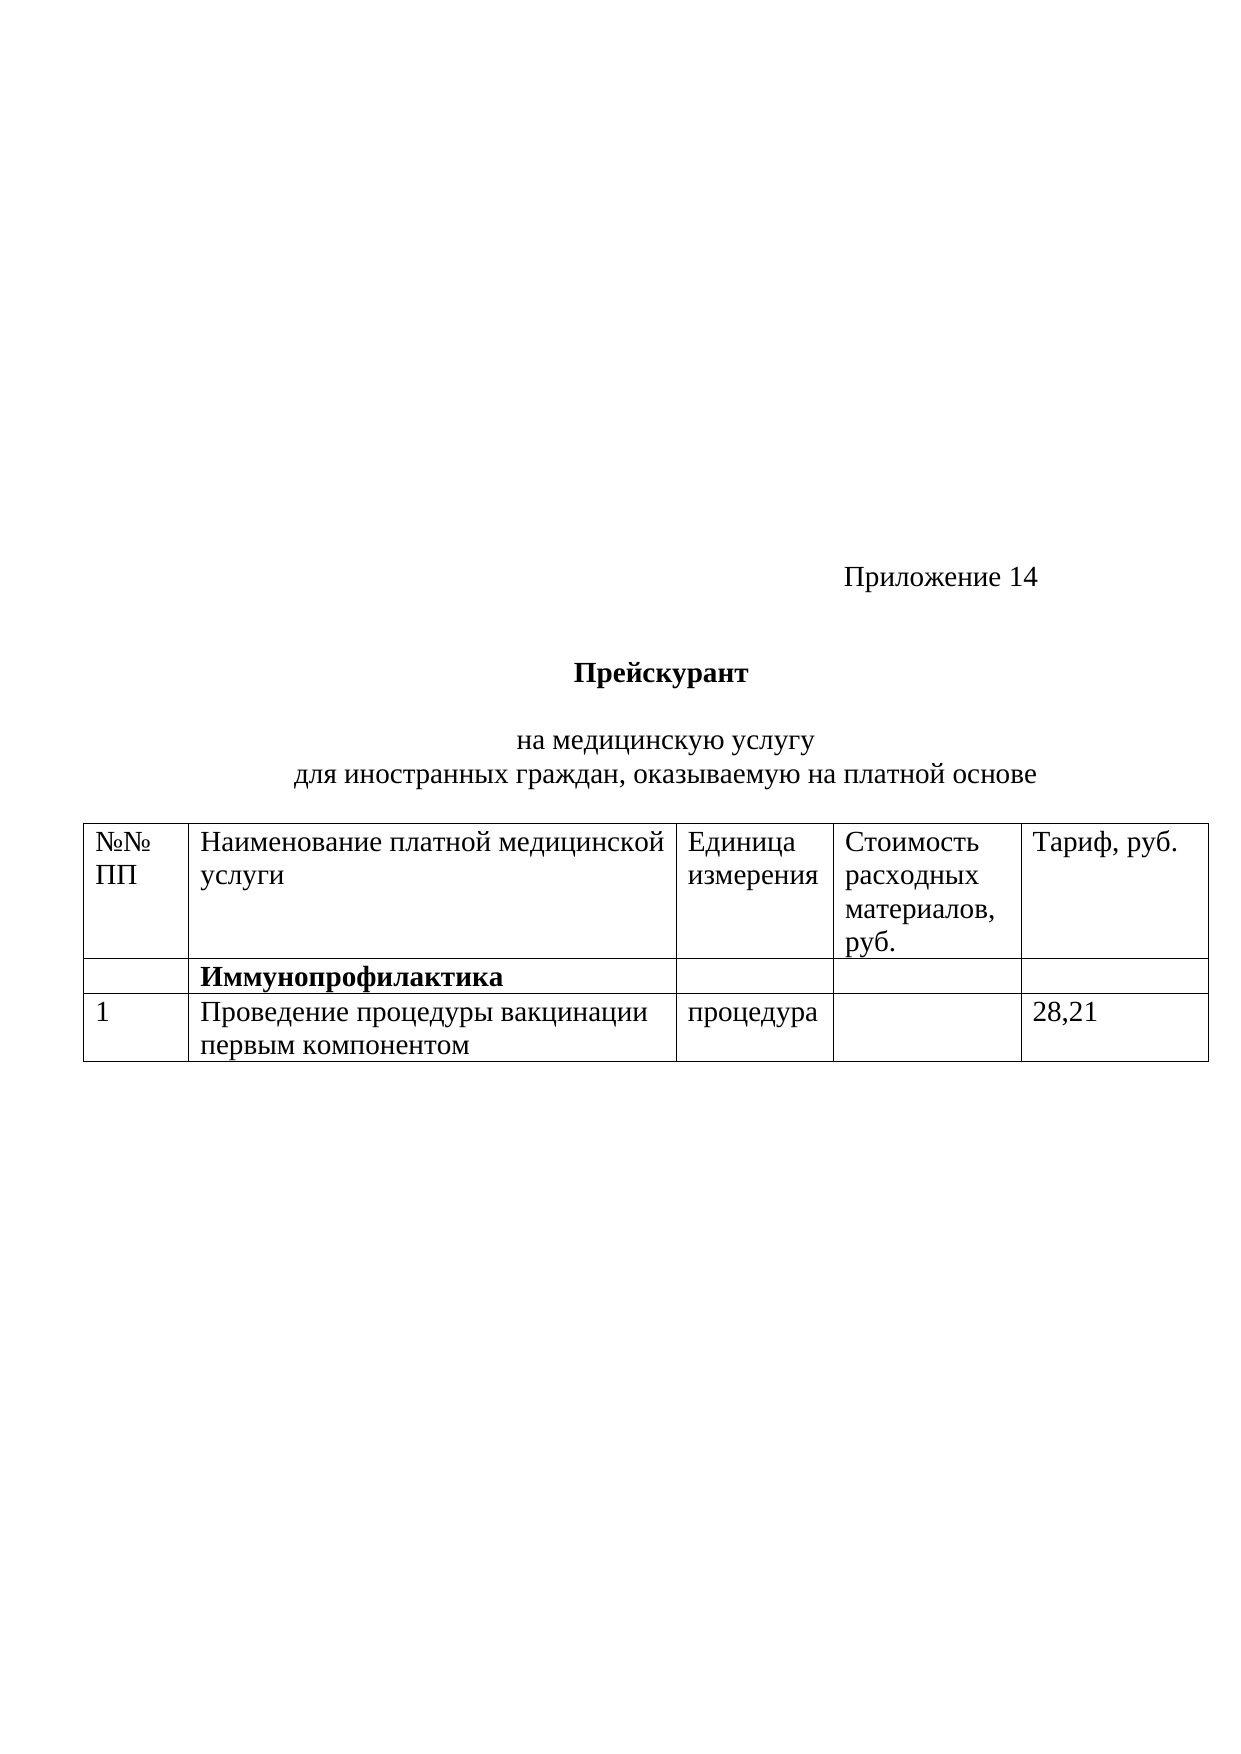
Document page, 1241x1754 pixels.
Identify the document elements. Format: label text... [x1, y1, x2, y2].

table_header Тариф, руб. [1022, 824, 1208, 958]
table_cell [1022, 959, 1208, 993]
table_cell Проведение процедуры вакцинации первым компонентом [189, 994, 676, 1061]
table_header Единица измерения [677, 824, 833, 958]
table_header №№ ПП [84, 824, 188, 958]
table_cell [84, 959, 188, 993]
text Приложение 14 [412, 559, 1200, 593]
text на медицинскую услугу [131, 722, 1200, 756]
text для иностранных граждан, оказываемую на платной основе [131, 756, 1200, 789]
table_cell процедура [677, 994, 833, 1061]
table_cell Иммунопрофилактика [189, 959, 676, 993]
table_cell 28,21 [1022, 994, 1208, 1061]
table_cell 1 [84, 994, 188, 1061]
table_cell [834, 994, 1021, 1061]
table_cell [677, 959, 833, 993]
text Прейскурант [574, 626, 1200, 689]
table_header Стоимость расходных материалов, руб. [834, 824, 1021, 958]
table_cell [834, 959, 1021, 993]
table_header Наименование платной медицинской услуги [189, 824, 676, 958]
